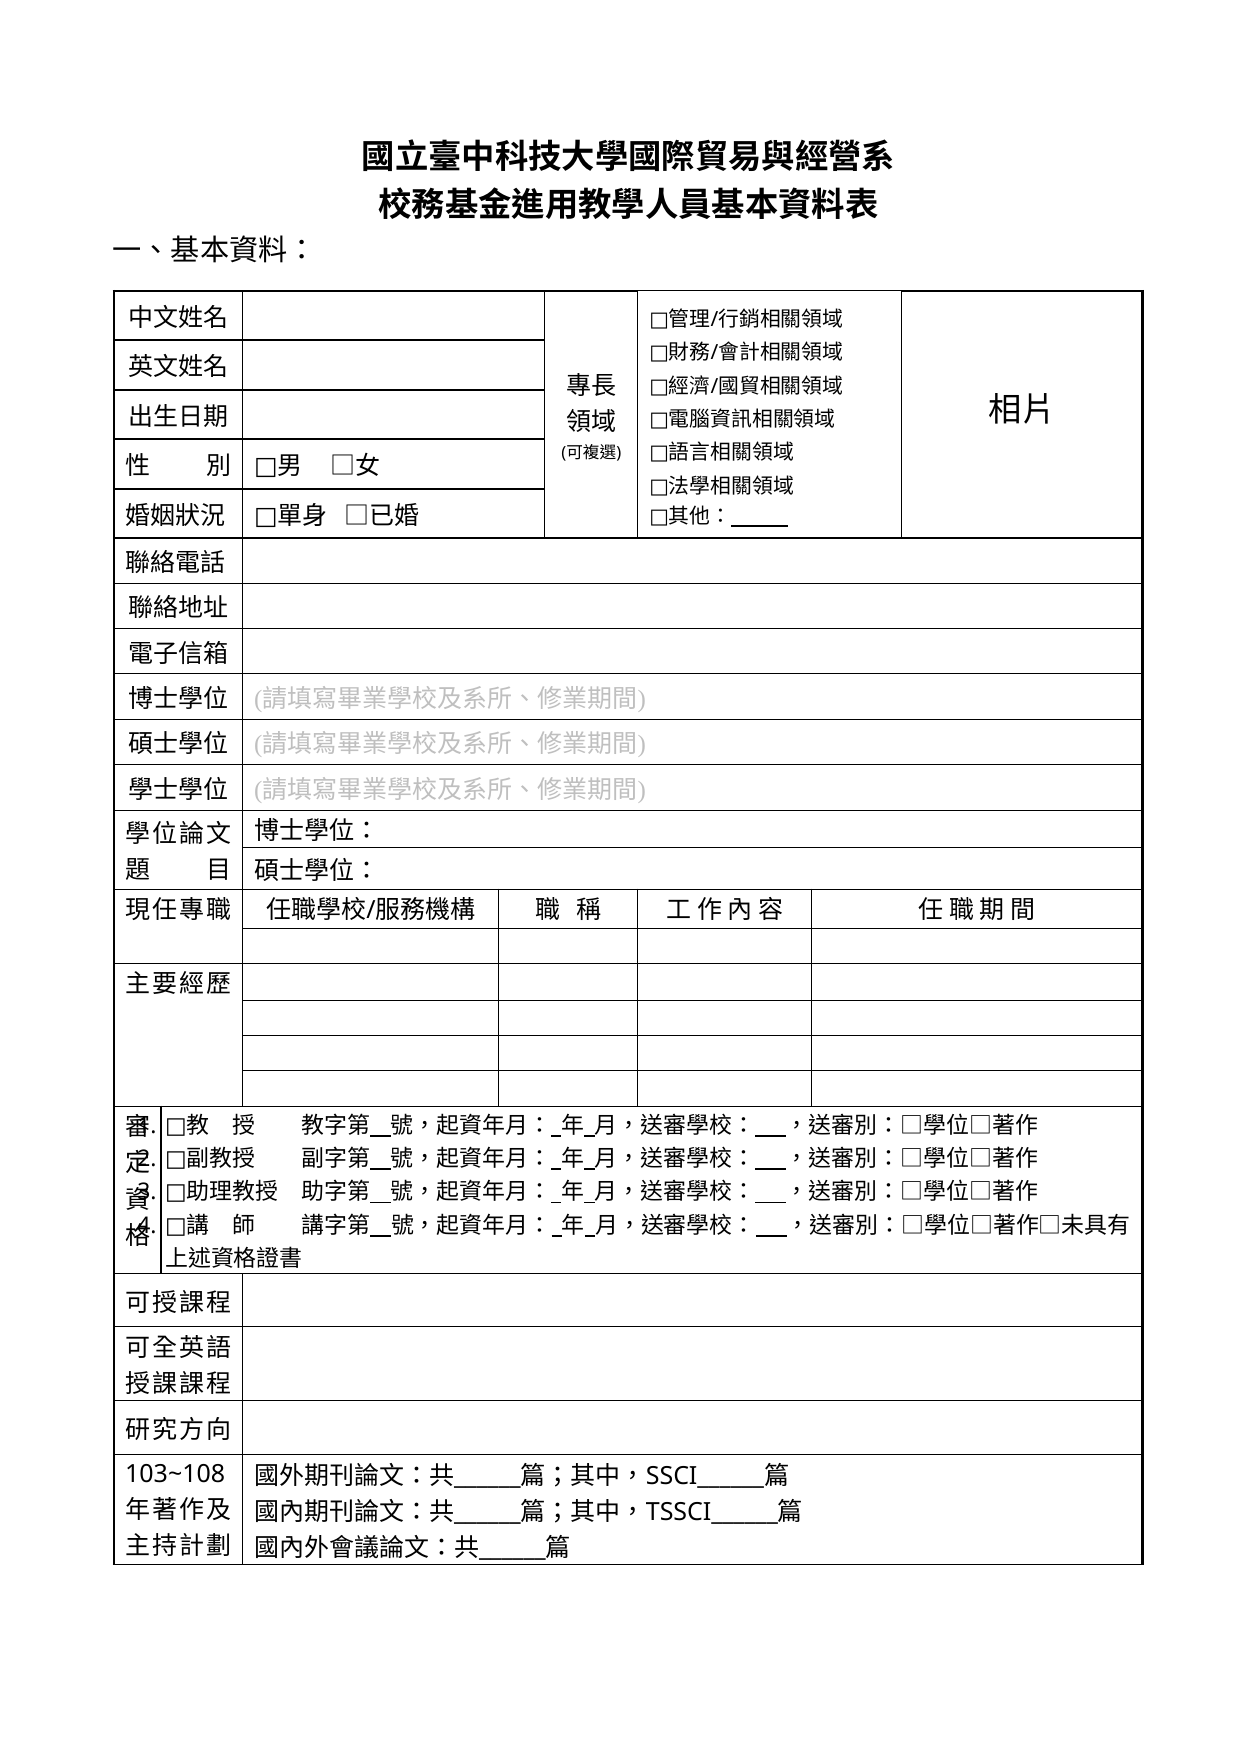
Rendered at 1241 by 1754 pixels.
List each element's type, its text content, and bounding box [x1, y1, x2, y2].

table_cell □單身 □已婚 [243, 490, 544, 537]
table_cell [499, 929, 637, 963]
table_cell 職 稱 [499, 890, 637, 927]
table_cell [243, 964, 498, 1000]
table_cell 主要經歷 [115, 964, 242, 1106]
table_cell 碩士學位： [243, 848, 1141, 888]
table_cell [499, 1036, 637, 1070]
text 校務基金進用教學人員基本資料表 [112, 178, 1144, 226]
table_cell 工 作 內 容 [638, 890, 811, 927]
table_cell [499, 1071, 637, 1106]
table_cell [243, 391, 544, 438]
table_cell 聯絡地址 [115, 584, 242, 628]
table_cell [243, 1455, 1141, 1564]
table_cell [499, 1001, 637, 1035]
table_cell □教 授 教字第 號，起資年月： 年 月，送審學校： ，送審別：□學位□著作 □副教授 副字第 號，起資年月： 年 月，送審學校： ，送審別：□學位□著作 □助理教授 助字第 號，起資年月： 年 月，送審學校： ，送審別：□學位□著作 □講 師 講字第 號，起資年月： 年 月，送審學校： ，送審別：□學位□著作□未具有上述資格證書 [162, 1107, 1141, 1273]
table_cell (請填寫畢業學校及系所、修業期間) [243, 674, 1141, 719]
table_cell (請填寫畢業學校及系所、修業期間) [243, 765, 1141, 809]
table_cell (請填寫畢業學校及系所、修業期間) [243, 720, 1141, 764]
table_cell 可全英語授課課程 [115, 1327, 242, 1400]
table_cell 碩士學位 [115, 720, 242, 764]
table_cell [243, 539, 1141, 582]
table_cell 103~108年著作及主持計劃數量統計 [115, 1455, 242, 1564]
table_header □管理/行銷相關領域 □財務/會計相關領域 □經濟/國貿相關領域 □電腦資訊相關領域 □語言相關領域 □法學相關領域 □其他： [638, 291, 901, 537]
table_header 專長領域(可複選) [545, 292, 637, 537]
table_cell 性別 [115, 440, 242, 488]
table_cell [243, 341, 544, 389]
table_header 相片 [902, 292, 1141, 537]
table_cell 研究方向 [115, 1401, 242, 1454]
table_cell 博士學位： [243, 811, 1141, 847]
table_cell [243, 1274, 1141, 1326]
table_cell [638, 964, 811, 1000]
table_cell 婚姻狀況 [115, 490, 242, 537]
table_cell 任職學校/服務機構 [243, 890, 498, 927]
table_cell 可授課程 [115, 1274, 242, 1326]
table_cell [812, 1036, 1141, 1070]
table_cell 學位論文題目 [115, 811, 242, 888]
table_cell 電子信箱 [115, 629, 242, 673]
table_cell [812, 929, 1141, 963]
table_cell [638, 1071, 811, 1106]
text 一、基本資料： [112, 226, 1144, 268]
table_cell [243, 1327, 1141, 1400]
table_cell [499, 964, 637, 1000]
table_cell 現任專職 [115, 890, 242, 963]
table_header [243, 292, 544, 339]
text 國立臺中科技大學國際貿易與經營系 [112, 130, 1144, 178]
table_cell 出生日期 [115, 391, 242, 438]
table_cell [812, 1001, 1141, 1035]
table_cell 審定資格 [115, 1107, 160, 1273]
table_cell 英文姓名 [115, 341, 242, 389]
table_cell [638, 1001, 811, 1035]
table_cell 聯絡電話 [115, 539, 242, 582]
table_cell [812, 964, 1141, 1000]
table_cell [638, 929, 811, 963]
table_cell 學士學位 [115, 765, 242, 809]
table_header 中文姓名 [115, 292, 242, 339]
table_cell [243, 1071, 498, 1106]
table_cell [243, 584, 1141, 628]
table_cell [243, 929, 498, 963]
table_cell [243, 629, 1141, 673]
table_cell [243, 1001, 498, 1035]
table_cell 博士學位 [115, 674, 242, 719]
table_cell [243, 1036, 498, 1070]
table_cell 任 職 期 間 [812, 890, 1141, 927]
table_cell □男 □女 [243, 440, 544, 488]
table_cell [638, 1036, 811, 1070]
table_cell [243, 1401, 1141, 1454]
table_cell [812, 1071, 1141, 1106]
